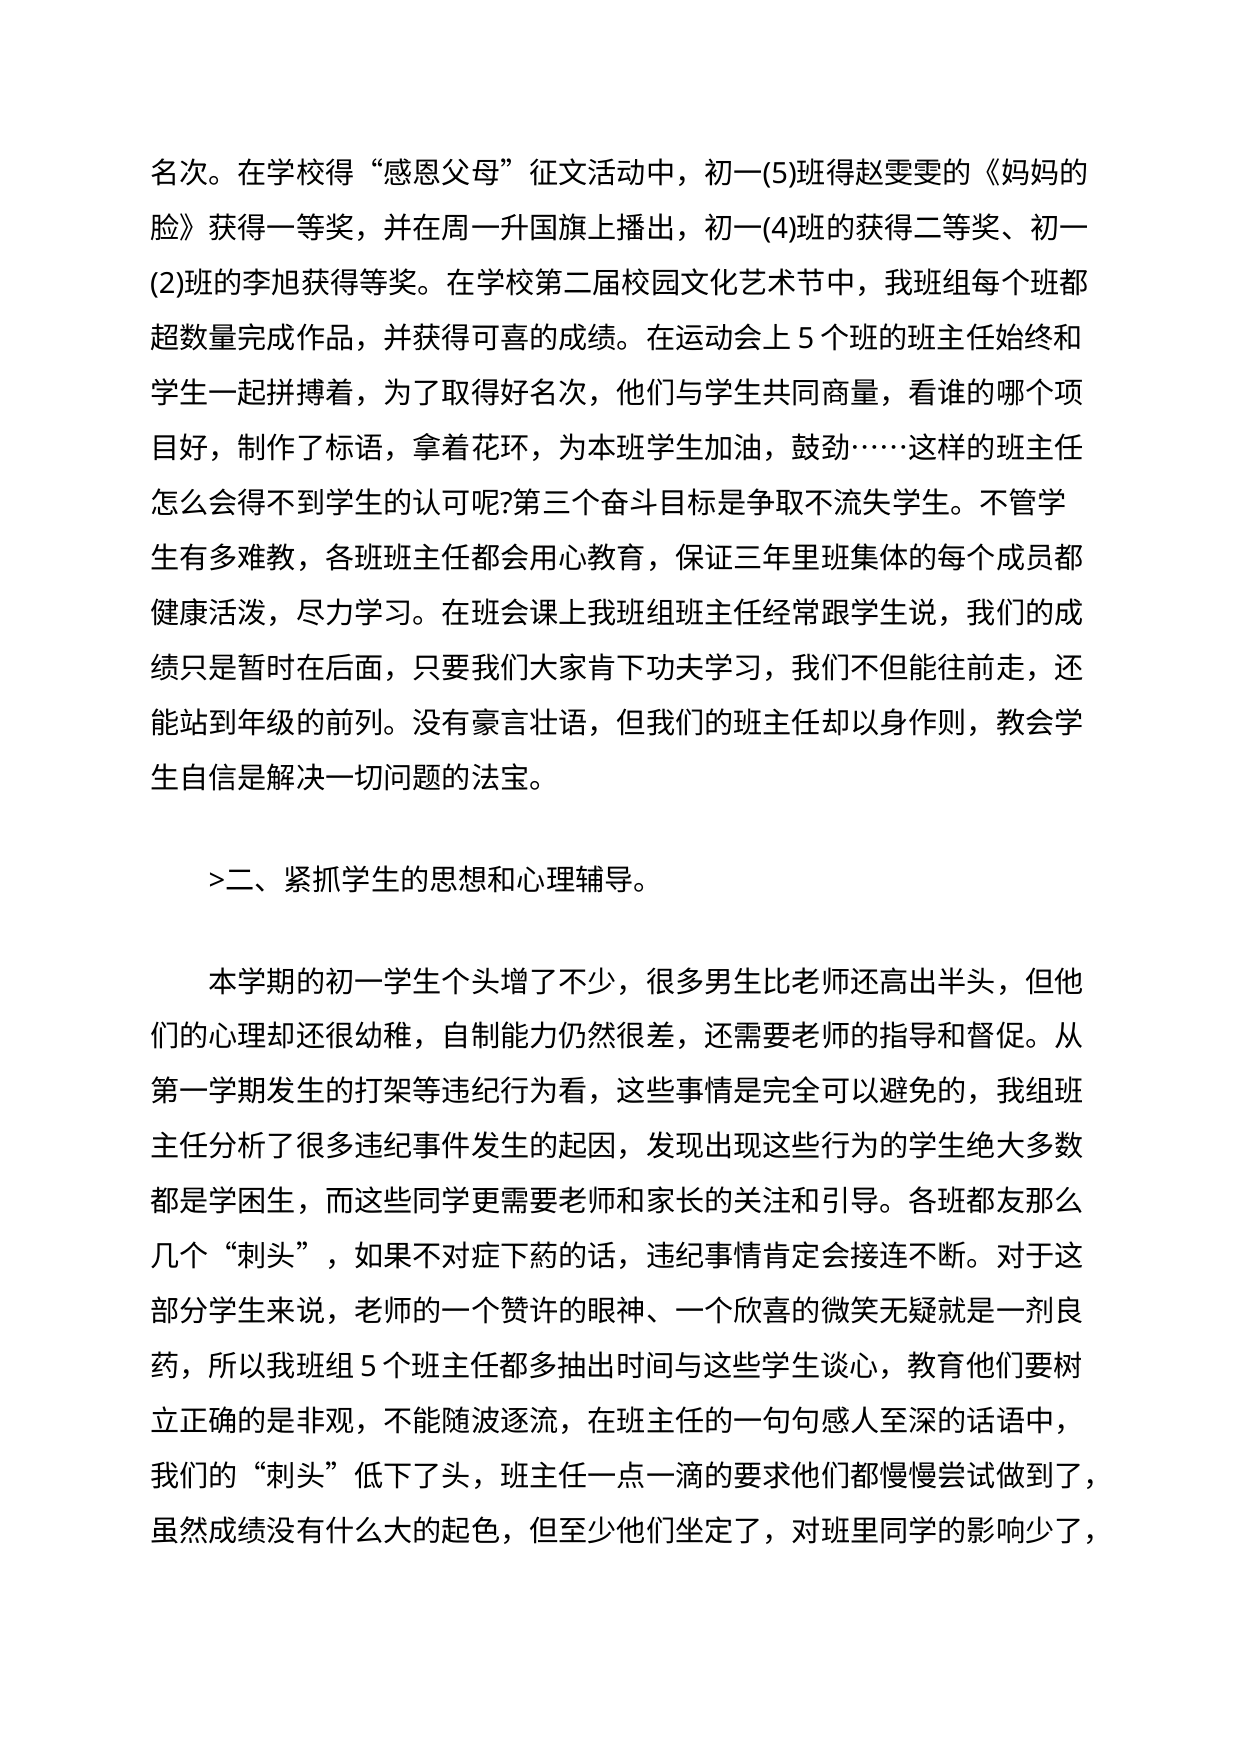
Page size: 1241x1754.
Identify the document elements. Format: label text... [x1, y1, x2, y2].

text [150, 958, 1090, 1549]
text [150, 150, 1090, 797]
text >二、紧抓学生的思想和心理辅导。 [150, 856, 1090, 898]
